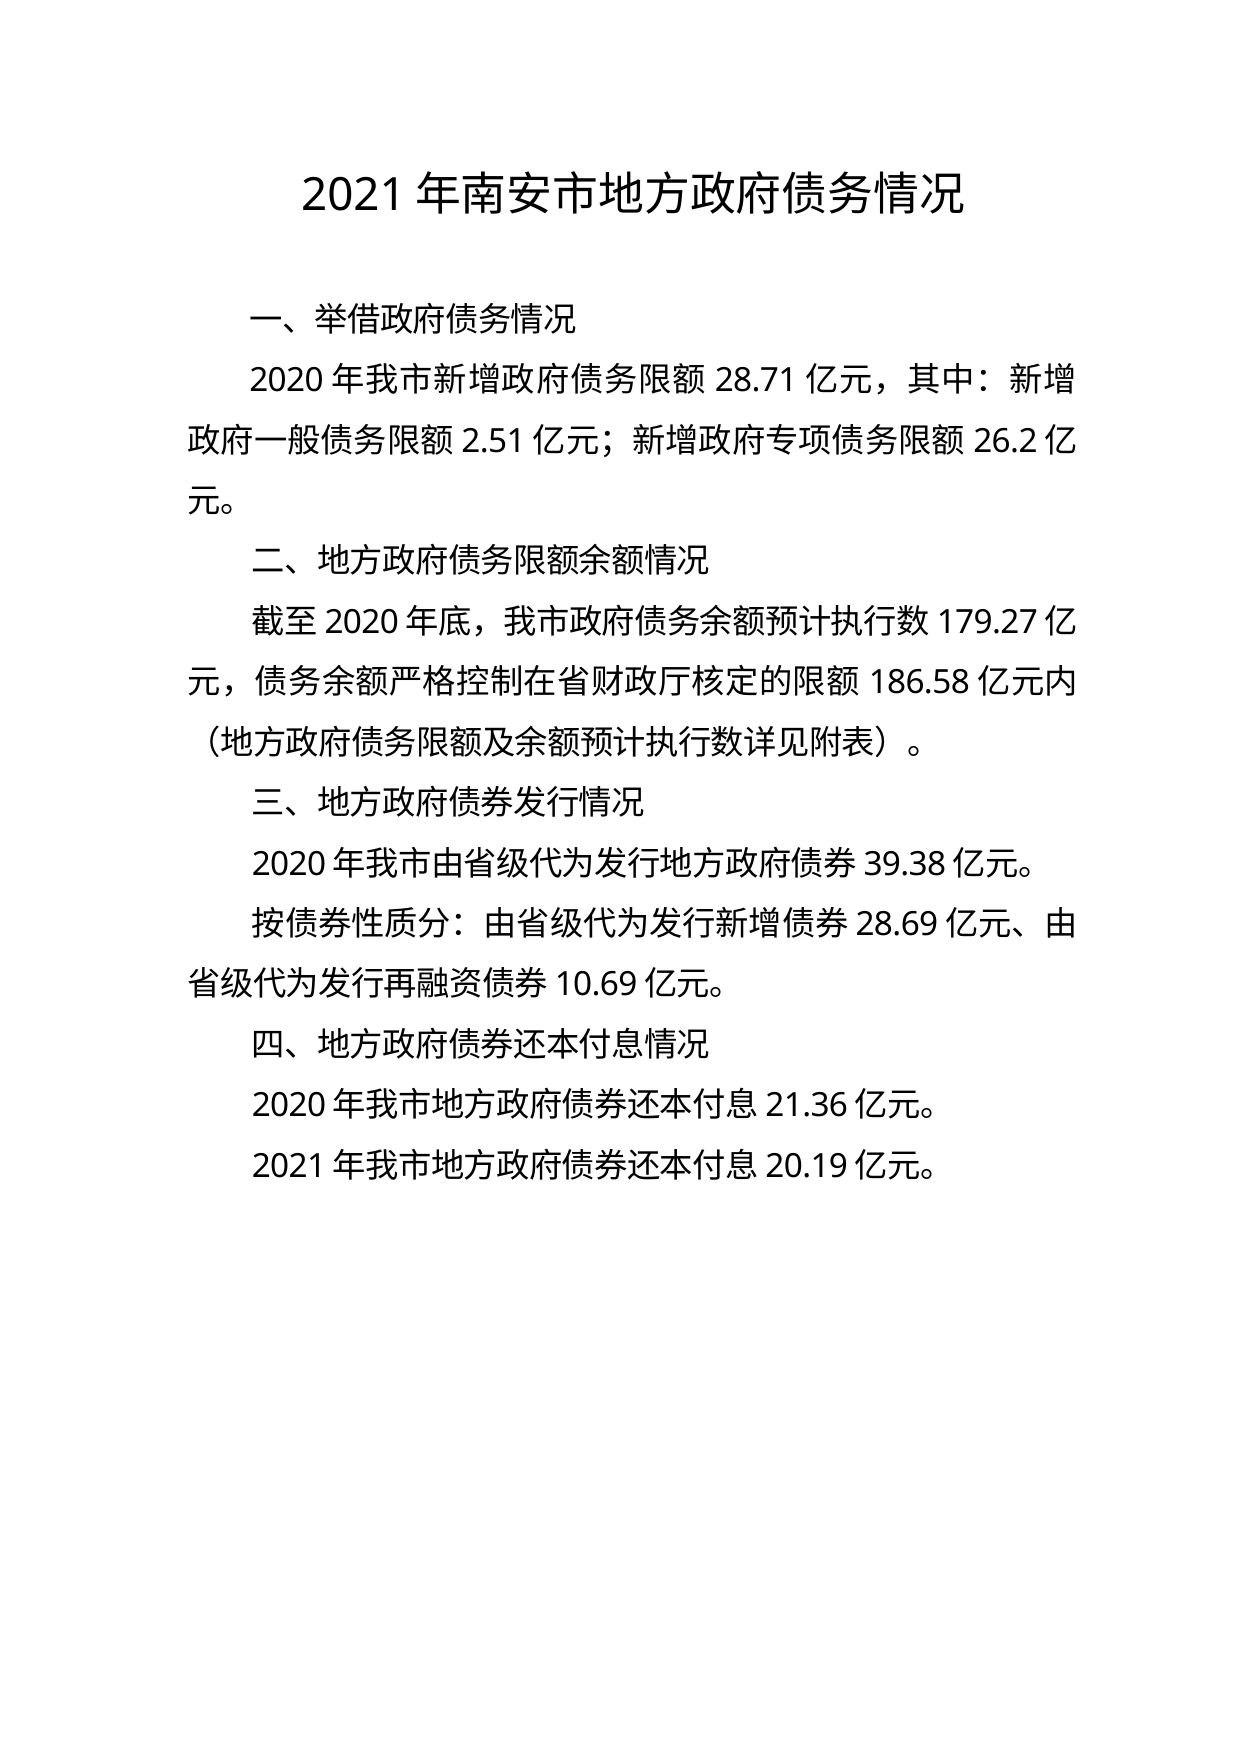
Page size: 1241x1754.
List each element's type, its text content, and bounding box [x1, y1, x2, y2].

text 2020年我市新增政府债务限额28.71亿元，其中：新增政府一般债务限额2.51亿元；新增政府专项债务限额26.2亿元。 [187, 343, 1078, 524]
text 2020年我市地方政府债券还本付息21.36亿元。 [187, 1068, 1078, 1129]
text 二、地方政府债务限额余额情况 [187, 524, 1078, 585]
text 一、举借政府债务情况 [187, 283, 1078, 343]
text 2020年我市由省级代为发行地方政府债券39.38亿元。 [187, 827, 1078, 887]
text 按债券性质分：由省级代为发行新增债券28.69亿元、由省级代为发行再融资债券10.69亿元。 [187, 887, 1078, 1008]
text 截至2020年底，我市政府债务余额预计执行数179.27亿元，债务余额严格控制在省财政厅核定的限额186.58亿元内（地方政府债务限额及余额预计执行数详见附表）。 [187, 585, 1078, 766]
text 2021年我市地方政府债券还本付息20.19亿元。 [187, 1129, 1078, 1189]
text 四、地方政府债券还本付息情况 [187, 1008, 1078, 1068]
text 2021年南安市地方政府债务情况 [187, 162, 1078, 222]
text 三、地方政府债券发行情况 [187, 766, 1078, 827]
